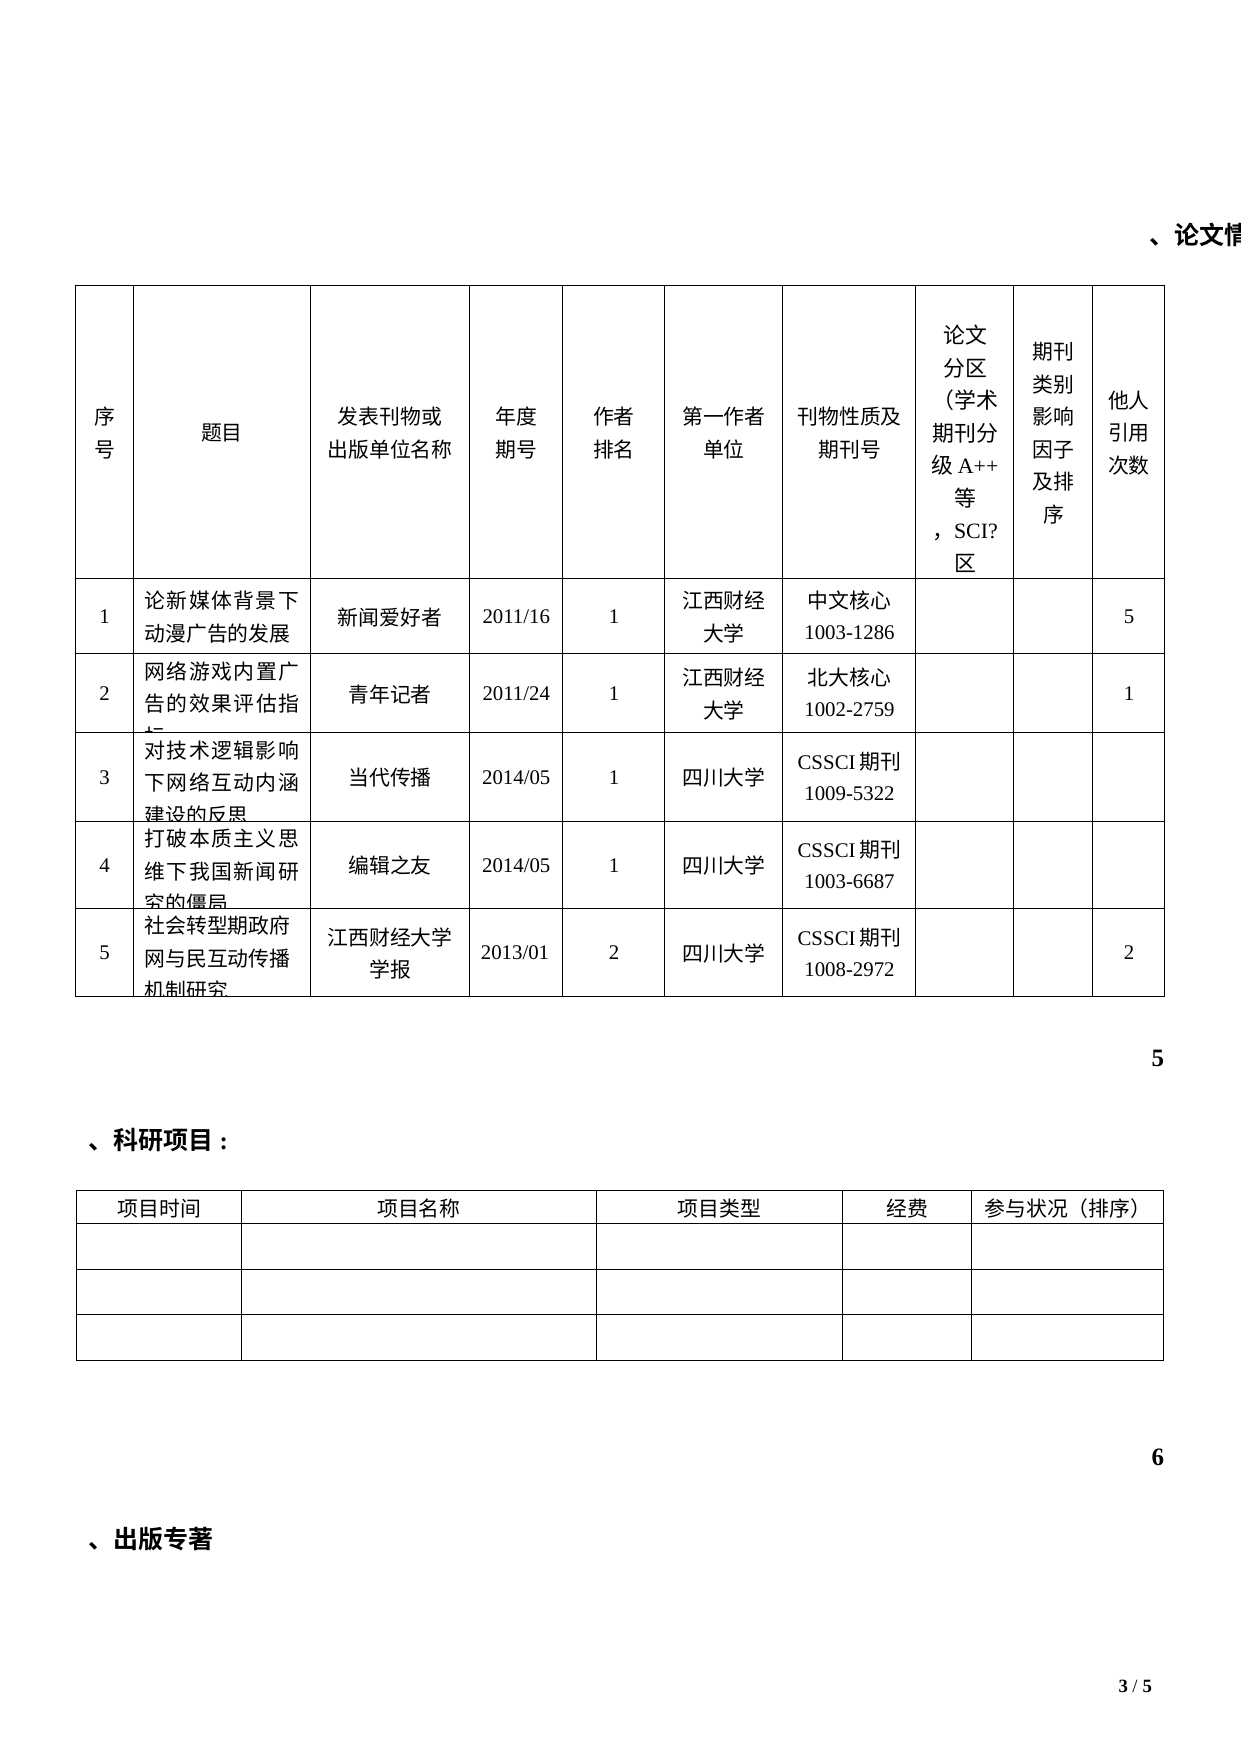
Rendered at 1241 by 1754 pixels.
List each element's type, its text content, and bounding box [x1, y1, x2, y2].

table_cell 1 [563, 579, 664, 653]
table_header 刊物性质及期刊号 [783, 286, 915, 578]
table_cell [1014, 822, 1092, 908]
table_cell 1 [563, 733, 664, 821]
table_cell 四川大学 [665, 822, 782, 908]
text 4、论文情况（5篇以内代表性论文）： [1149, 136, 1240, 266]
table_cell CSSCI期刊 1003-6687 [783, 822, 915, 908]
table_cell 社会转型期政府网与民互动传播机制研究 [134, 909, 310, 996]
table_header 发表刊物或 出版单位名称 [311, 286, 469, 578]
table_cell [77, 1315, 241, 1360]
table_cell [972, 1315, 1163, 1360]
table_cell 2014/05 [470, 822, 562, 908]
table_cell 1 [563, 654, 664, 732]
table_cell 1 [76, 579, 133, 653]
table_cell [1014, 909, 1092, 996]
table_cell 2011/24 [470, 654, 562, 732]
table_cell 5 [1093, 579, 1164, 653]
table_cell 江西财经大学 [665, 654, 782, 732]
table_cell 2 [1093, 909, 1164, 996]
table_cell [1093, 733, 1164, 821]
table_cell [597, 1270, 842, 1314]
table_cell [1014, 579, 1092, 653]
table_cell [916, 822, 1013, 908]
table_header 项目时间 [77, 1191, 241, 1223]
table_cell 1 [1093, 654, 1164, 732]
table_cell 当代传播 [311, 733, 469, 821]
table_header 他人引用次数 [1093, 286, 1164, 578]
table_cell [597, 1224, 842, 1269]
table_cell [916, 733, 1013, 821]
table_cell 2 [563, 909, 664, 996]
table_cell [843, 1315, 971, 1360]
table_header 期刊类别影响因子及排序 [1014, 286, 1092, 578]
table_cell 2013/01 [470, 909, 562, 996]
table_cell 江西财经大学 [665, 579, 782, 653]
table_header 序 号 [76, 286, 133, 578]
table_header 参与状况（排序） [972, 1191, 1163, 1223]
table_header 项目名称 [242, 1191, 596, 1223]
table_cell 2014/05 [470, 733, 562, 821]
table_header 题目 [134, 286, 310, 578]
table_cell CSSCI期刊 1009-5322 [783, 733, 915, 821]
table_cell 5 [76, 909, 133, 996]
table_header 经费 [843, 1191, 971, 1223]
table_cell 江西财经大学学报 [311, 909, 469, 996]
table_cell 3 [76, 733, 133, 821]
table_cell [597, 1315, 842, 1360]
text 5、科研项目 : [89, 1041, 1152, 1171]
text 6、出版专著 [89, 1440, 1152, 1570]
table_cell 编辑之友 [311, 822, 469, 908]
table_header 论文 分区 （学术期刊分级A++ 等，SCI?区 [916, 286, 1013, 578]
table_cell 2 [76, 654, 133, 732]
table_cell [972, 1270, 1163, 1314]
table_cell 网络游戏内置广告的效果评估指标 [134, 654, 310, 732]
table_header 年度 期号 [470, 286, 562, 578]
table_cell 打破本质主义思维下我国新闻研究的僵局 [134, 822, 310, 908]
table_cell [1014, 733, 1092, 821]
table_cell [916, 579, 1013, 653]
table_cell 四川大学 [665, 909, 782, 996]
table_cell [916, 909, 1013, 996]
table_cell [916, 654, 1013, 732]
table_header 项目类型 [597, 1191, 842, 1223]
table_cell [77, 1224, 241, 1269]
table_header 第一作者 单位 [665, 286, 782, 578]
table_cell [1093, 822, 1164, 908]
table_cell [1014, 654, 1092, 732]
table_cell 四川大学 [665, 733, 782, 821]
table_cell 中文核心 1003-1286 [783, 579, 915, 653]
table_cell [77, 1270, 241, 1314]
table_cell [242, 1270, 596, 1314]
table_cell 2011/16 [470, 579, 562, 653]
table_cell 对技术逻辑影响下网络互动内涵建设的反思 [134, 733, 310, 821]
table_cell 青年记者 [311, 654, 469, 732]
table_cell [972, 1224, 1163, 1269]
table_cell 论新媒体背景下动漫广告的发展 [134, 579, 310, 653]
table_cell 1 [563, 822, 664, 908]
table_cell [242, 1315, 596, 1360]
table_cell [843, 1224, 971, 1269]
table_cell 新闻爱好者 [311, 579, 469, 653]
table_cell [843, 1270, 971, 1314]
table_cell CSSCI期刊 1008-2972 [783, 909, 915, 996]
table_header 作者 排名 [563, 286, 664, 578]
table_cell 4 [76, 822, 133, 908]
table_cell 北大核心 1002-2759 [783, 654, 915, 732]
table_cell [242, 1224, 596, 1269]
